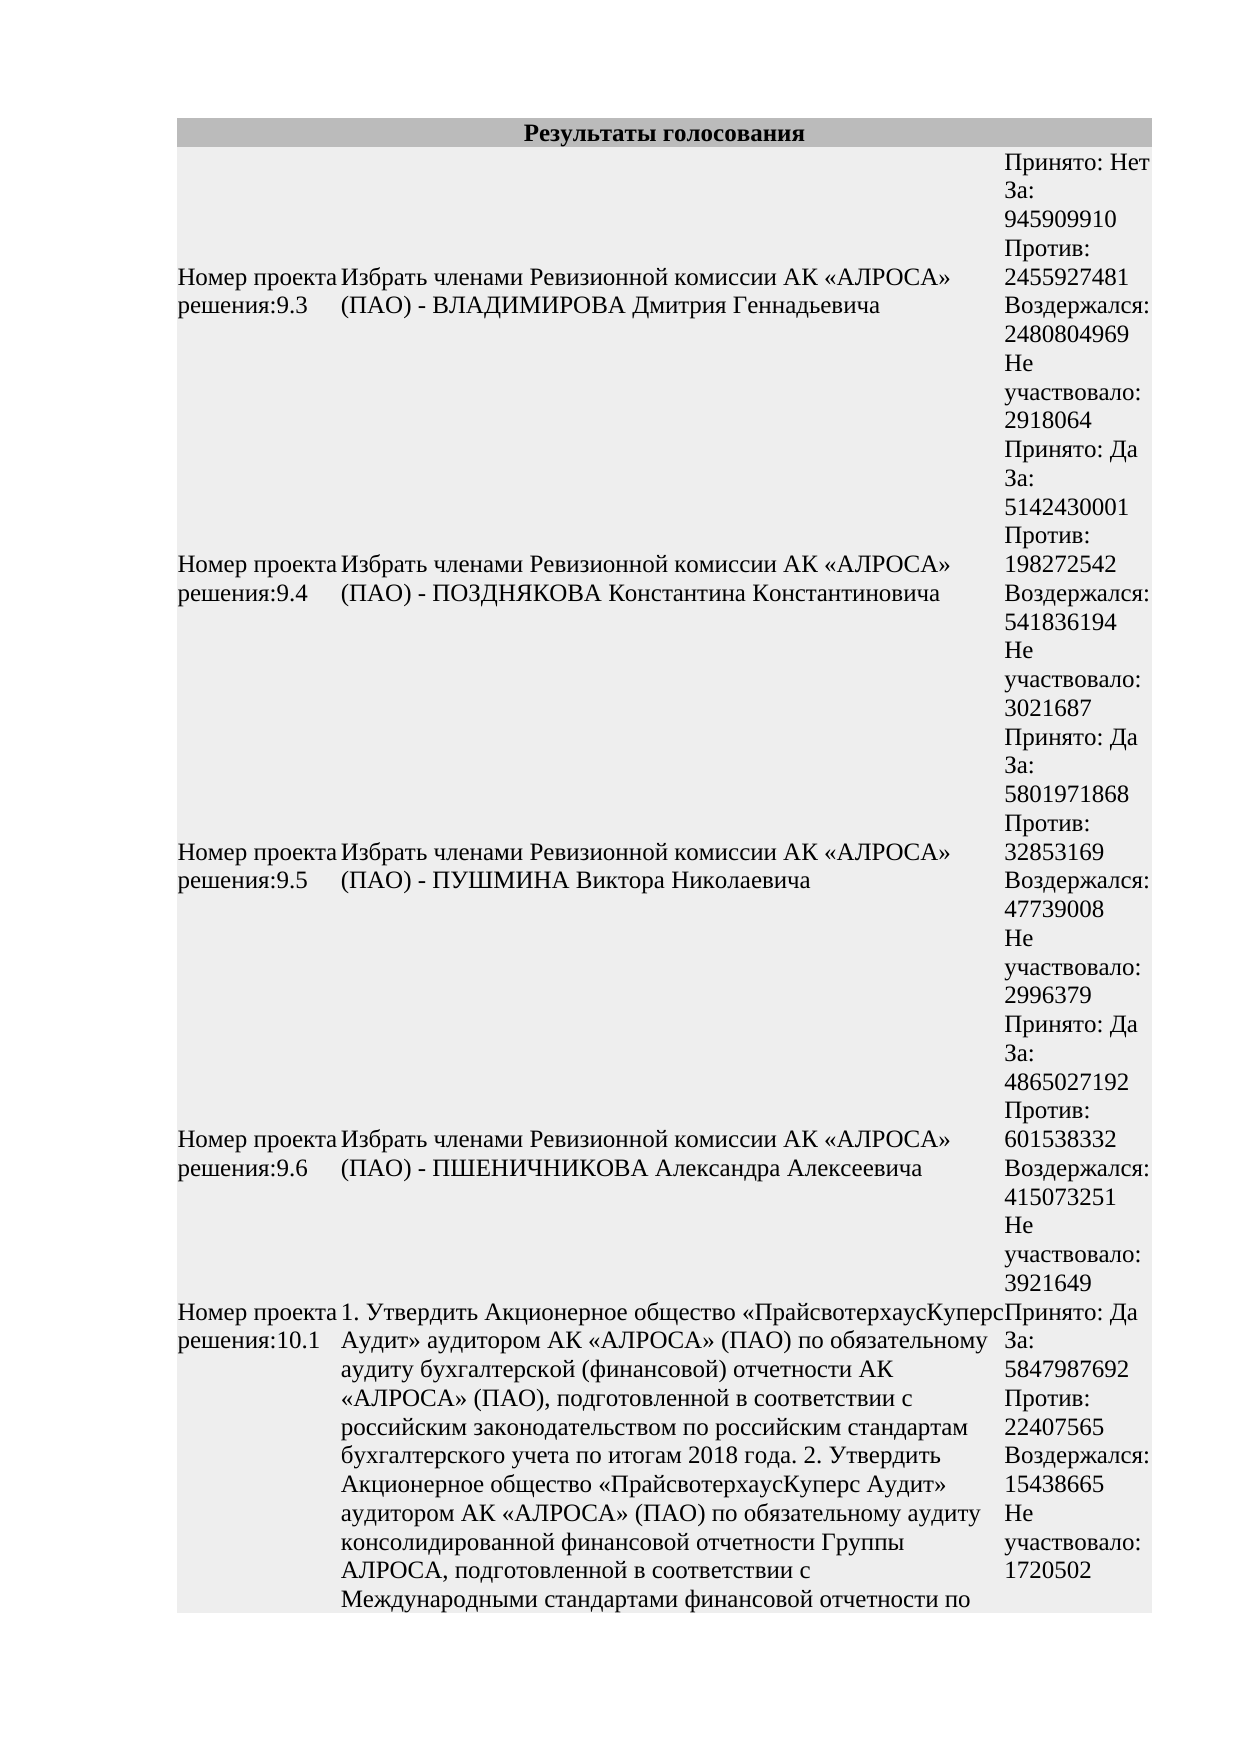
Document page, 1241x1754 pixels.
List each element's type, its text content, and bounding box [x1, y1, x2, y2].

table_cell За: 5801971868 Против: 32853169 Воздержался: 47739008 Не участвовало: 2996379 [1004, 751, 1152, 1009]
table_cell За: 5142430001 Против: 198272542 Воздержался: 541836194 Не участвовало: 3021687 [1004, 463, 1152, 722]
table_cell Номер проекта решения:9.4 [177, 434, 341, 722]
table_cell Номер проекта решения:10.1 [177, 1297, 341, 1613]
table_cell Принято: Да [1004, 1009, 1152, 1038]
table_cell Избрать членами Ревизионной комиссии АК «АЛРОСА» (ПАО) - ПШЕНИЧНИКОВА Александра Алексеевича [341, 1009, 1004, 1297]
table_cell Принято: Нет [1004, 147, 1152, 176]
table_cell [1004, 1326, 1152, 1613]
table_cell Номер проекта решения:9.6 [177, 1009, 341, 1297]
table_cell Принято: Да [1004, 1297, 1152, 1326]
table_cell Избрать членами Ревизионной комиссии АК «АЛРОСА» (ПАО) - ПУШМИНА Виктора Николаевича [341, 722, 1004, 1009]
table_cell Избрать членами Ревизионной комиссии АК «АЛРОСА» (ПАО) - ПОЗДНЯКОВА Константина Константиновича [341, 434, 1004, 722]
table_cell Номер проекта решения:9.5 [177, 722, 341, 1009]
table_cell За: 945909910 Против: 2455927481 Воздержался: 2480804969 Не участвовало: 2918064 [1004, 176, 1152, 434]
table_cell Избрать членами Ревизионной комиссии АК «АЛРОСА» (ПАО) - ВЛАДИМИРОВА Дмитрия Геннадьевича [341, 147, 1004, 434]
table_cell Номер проекта решения:9.3 [177, 147, 341, 434]
table_cell За: 4865027192 Против: 601538332 Воздержался: 415073251 Не участвовало: 3921649 [1004, 1038, 1152, 1297]
table_header Результаты голосования [177, 118, 1152, 147]
table_cell 1. Утвердить Акционерное общество «ПрайсвотерхаусКуперс Аудит» аудитором АК «АЛРОСА» (ПАО) по обязательному аудиту бухгалтерской (финансовой) отчетности АК «АЛРОСА» (ПАО), подготовленной в соответствии с российским законодательством по российским стандартам бухгалтерского учета по итогам 2018 года. 2. Утвердить Акционерное общество «ПрайсвотерхаусКуперс Аудит» аудитором АК «АЛРОСА» (ПАО) по обязательному аудиту консолидированной финансовой отчетности Группы АЛРОСА, подготовленной в соответствии с Международными стандартами финансовой отчетности по итогам 2018 года. [341, 1297, 1004, 1613]
table_cell Принято: Да [1004, 722, 1152, 751]
table_cell Принято: Да [1004, 434, 1152, 463]
